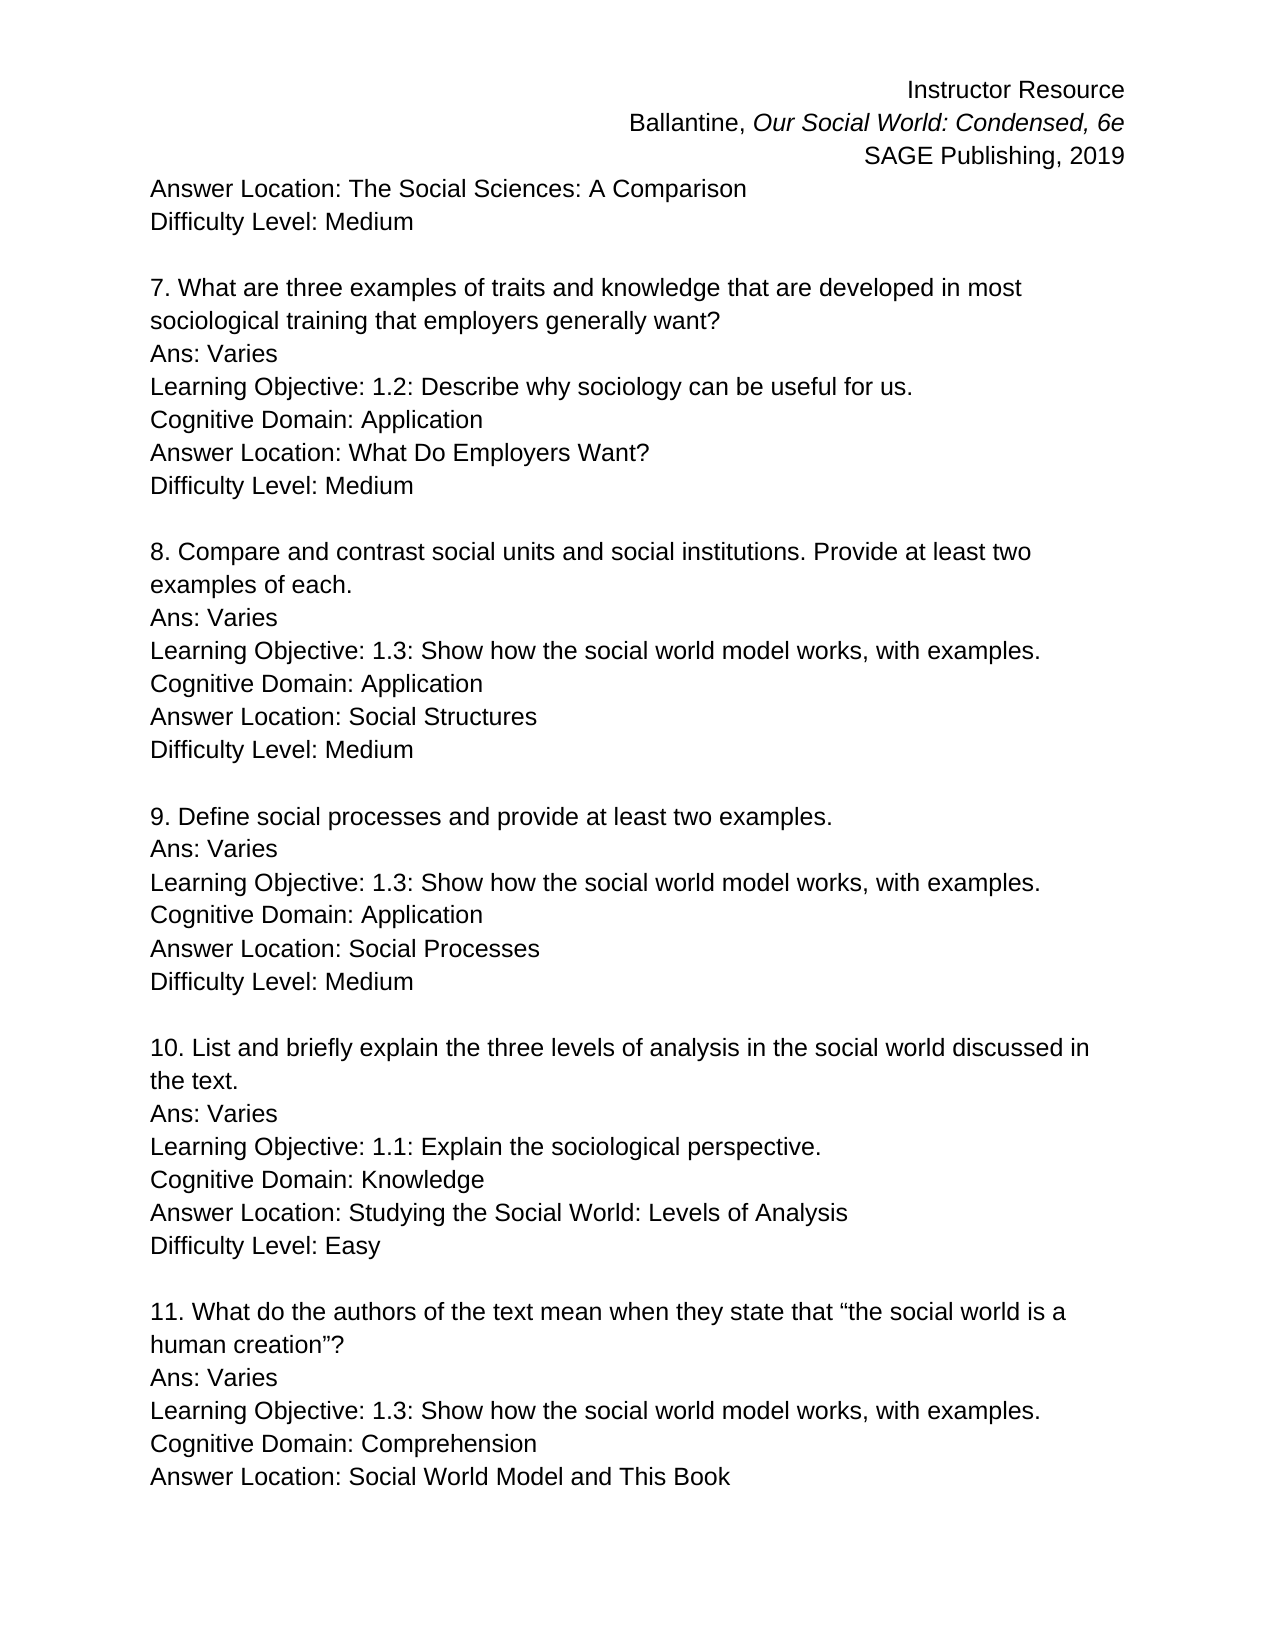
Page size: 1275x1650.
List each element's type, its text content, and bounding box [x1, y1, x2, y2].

text Cognitive Domain: Application [150, 669, 1125, 698]
text Answer Location: Social Structures [150, 702, 1125, 731]
text Learning Objective: 1.2: Describe why sociology can be useful for us. [150, 372, 1125, 401]
text Cognitive Domain: Application [150, 901, 1125, 929]
text Learning Objective: 1.3: Show how the social world model works, with examples. [150, 1396, 1125, 1424]
text Learning Objective: 1.3: Show how the social world model works, with examples. [150, 636, 1125, 665]
text Cognitive Domain: Application [150, 405, 1125, 434]
text Learning Objective: 1.3: Show how the social world model works, with examples. [150, 867, 1125, 896]
text Answer Location: Studying the Social World: Levels of Analysis [150, 1198, 1125, 1226]
text Ans: Varies [150, 339, 1125, 368]
text Answer Location: The Social Sciences: A Comparison [150, 174, 1125, 203]
text 8. Compare and contrast social units and social institutions. Provide at least two examples of each. [150, 537, 1125, 599]
text Ans: Varies [150, 603, 1125, 632]
text 10. List and briefly explain the three levels of analysis in the social world discussed in the text. [150, 1033, 1125, 1094]
text Difficulty Level: Easy [150, 1231, 1125, 1259]
text Learning Objective: 1.1: Explain the sociological perspective. [150, 1132, 1125, 1160]
text 9. Define social processes and provide at least two examples. [150, 801, 1125, 830]
text Difficulty Level: Medium [150, 471, 1125, 500]
text Ans: Varies [150, 1099, 1125, 1127]
text 11. What do the authors of the text mean when they state that “the social world is a human creation”? [150, 1297, 1125, 1358]
text Answer Location: Social World Model and This Book [150, 1462, 1125, 1491]
text Cognitive Domain: Knowledge [150, 1165, 1125, 1193]
text Answer Location: What Do Employers Want? [150, 438, 1125, 467]
text Ans: Varies [150, 834, 1125, 863]
text Difficulty Level: Medium [150, 207, 1125, 236]
text Difficulty Level: Medium [150, 967, 1125, 995]
text Answer Location: Social Processes [150, 933, 1125, 962]
text Difficulty Level: Medium [150, 735, 1125, 764]
text Cognitive Domain: Comprehension [150, 1429, 1125, 1458]
text Ans: Varies [150, 1363, 1125, 1392]
text 7. What are three examples of traits and knowledge that are developed in most sociological training that employers generally want? [150, 273, 1125, 335]
